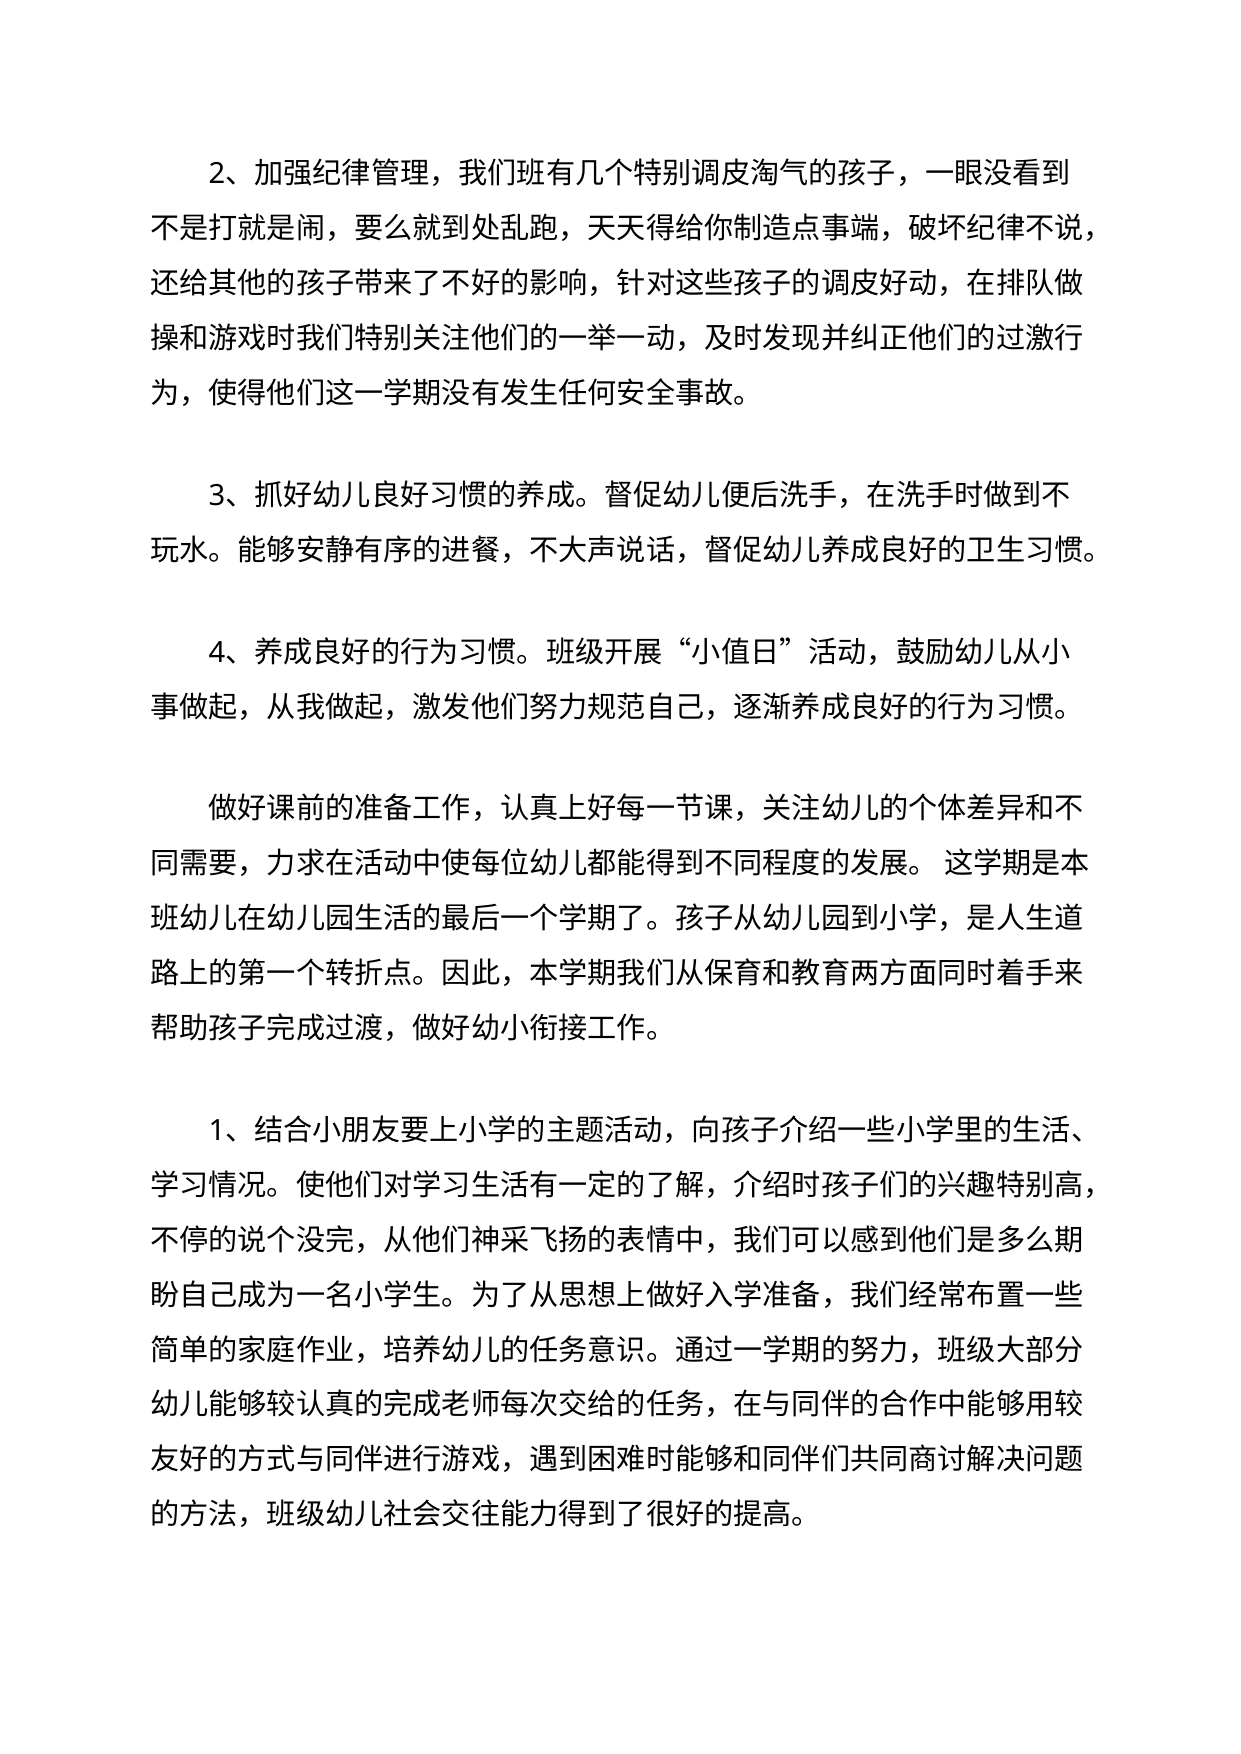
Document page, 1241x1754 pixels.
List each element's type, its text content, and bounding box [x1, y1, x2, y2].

text 1、结合小朋友要上小学的主题活动，向孩子介绍一些小学里的生活、学习情况。使他们对学习生活有一定的了解，介绍时孩子们的兴趣特别高，不停的说个没完，从他们神采飞扬的表情中，我们可以感到他们是多么期盼自己成为一名小学生。为了从思想上做好入学准备，我们经常布置一些简单的家庭作业，培养幼儿的任务意识。通过一学期的努力，班级大部分幼儿能够较认真的完成老师每次交给的任务，在与同伴的合作中能够用较友好的方式与同伴进行游戏，遇到困难时能够和同伴们共同商讨解决问题的方法，班级幼儿社会交往能力得到了很好的提高。 [150, 1106, 1090, 1533]
text 做好课前的准备工作，认真上好每一节课，关注幼儿的个体差异和不同需要，力求在活动中使每位幼儿都能得到不同程度的发展。 这学期是本班幼儿在幼儿园生活的最后一个学期了。孩子从幼儿园到小学，是人生道路上的第一个转折点。因此，本学期我们从保育和教育两方面同时着手来帮助孩子完成过渡，做好幼小衔接工作。 [150, 785, 1090, 1047]
text 4、养成良好的行为习惯。班级开展“小值日”活动，鼓励幼儿从小事做起，从我做起，激发他们努力规范自己，逐渐养成良好的行为习惯。 [150, 628, 1090, 726]
text 2、加强纪律管理，我们班有几个特别调皮淘气的孩子，一眼没看到不是打就是闹，要么就到处乱跑，天天得给你制造点事端，破坏纪律不说，还给其他的孩子带来了不好的影响，针对这些孩子的调皮好动，在排队做操和游戏时我们特别关注他们的一举一动，及时发现并纠正他们的过激行为，使得他们这一学期没有发生任何安全事故。 [150, 150, 1090, 412]
text 3、抓好幼儿良好习惯的养成。督促幼儿便后洗手，在洗手时做到不玩水。能够安静有序的进餐，不大声说话，督促幼儿养成良好的卫生习惯。 [150, 471, 1090, 569]
